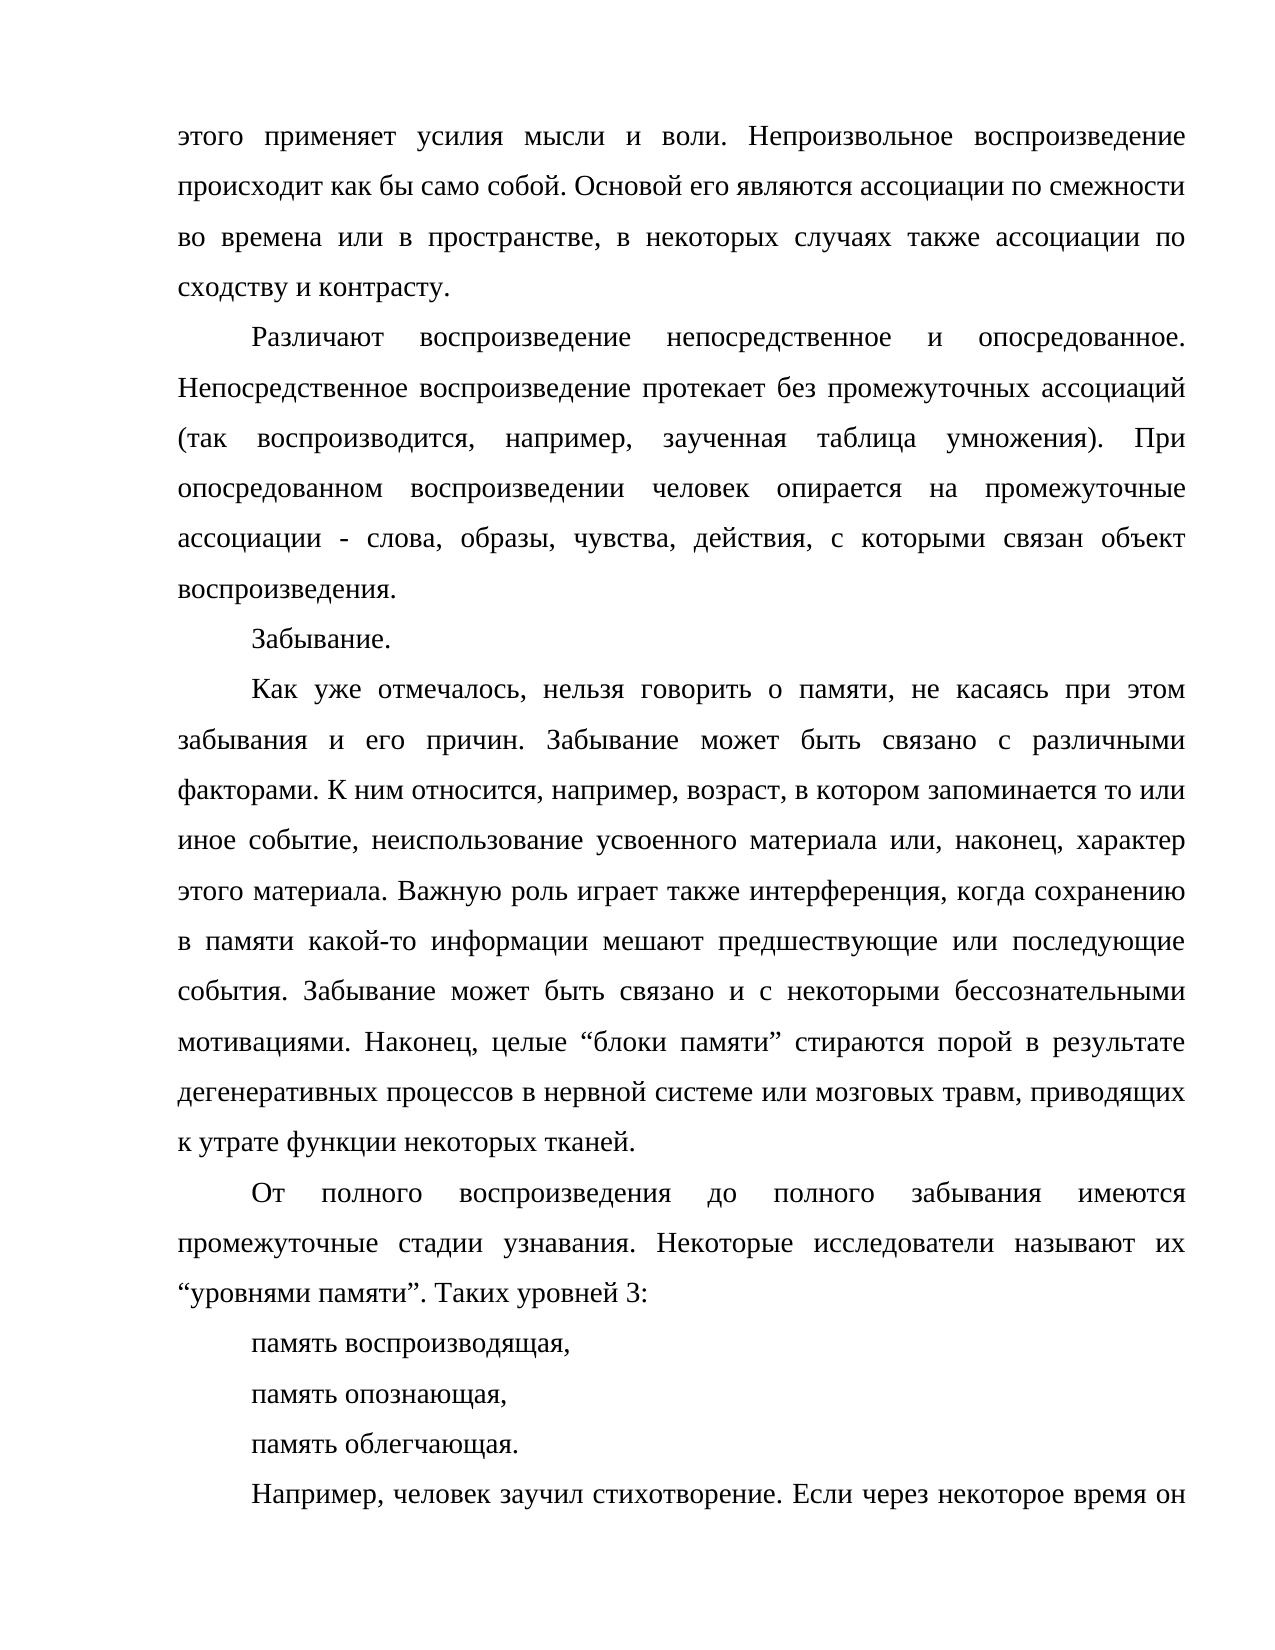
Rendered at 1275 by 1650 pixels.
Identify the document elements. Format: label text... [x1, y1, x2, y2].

text память воспроизводящая, [177, 1326, 1186, 1359]
text память опознающая, [177, 1376, 1186, 1409]
text Различают воспроизведение непосредственное и опосредованное. Непосредственное воспроизведение протекает без промежуточных ассоциаций (так воспроизводится, например, заученная таблица умножения). При опосредованном воспроизведении человек опирается на промежуточные ассоциации - слова, образы, чувства, действия, с которыми связан объект воспроизведения. [177, 319, 1186, 604]
text От полного воспроизведения до полного забывания имеются промежуточные стадии узнавания. Некоторые исследователи называют их “уровнями памяти”. Таких уровней 3: [177, 1175, 1186, 1309]
text Как уже отмечалось, нельзя говорить о памяти, не касаясь при этом забывания и его причин. Забывание может быть связано с различными факторами. К ним относится, например, возраст, в котором запоминается то или иное событие, неиспользование усвоенного материала или, наконец, характер этого материала. Важную роль играет также интерференция, когда сохранению в памяти какой-то информации мешают предшествующие или последующие события. Забывание может быть связано и с некоторыми бессознательными мотивациями. Наконец, целые “блоки памяти” стираются порой в результате дегенеративных процессов в нервной системе или мозговых травм, приводящих к утрате функции некоторых тканей. [177, 672, 1186, 1158]
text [177, 1477, 1186, 1510]
text память облегчающая. [177, 1426, 1186, 1460]
text Забывание. [177, 621, 1186, 655]
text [177, 118, 1186, 303]
